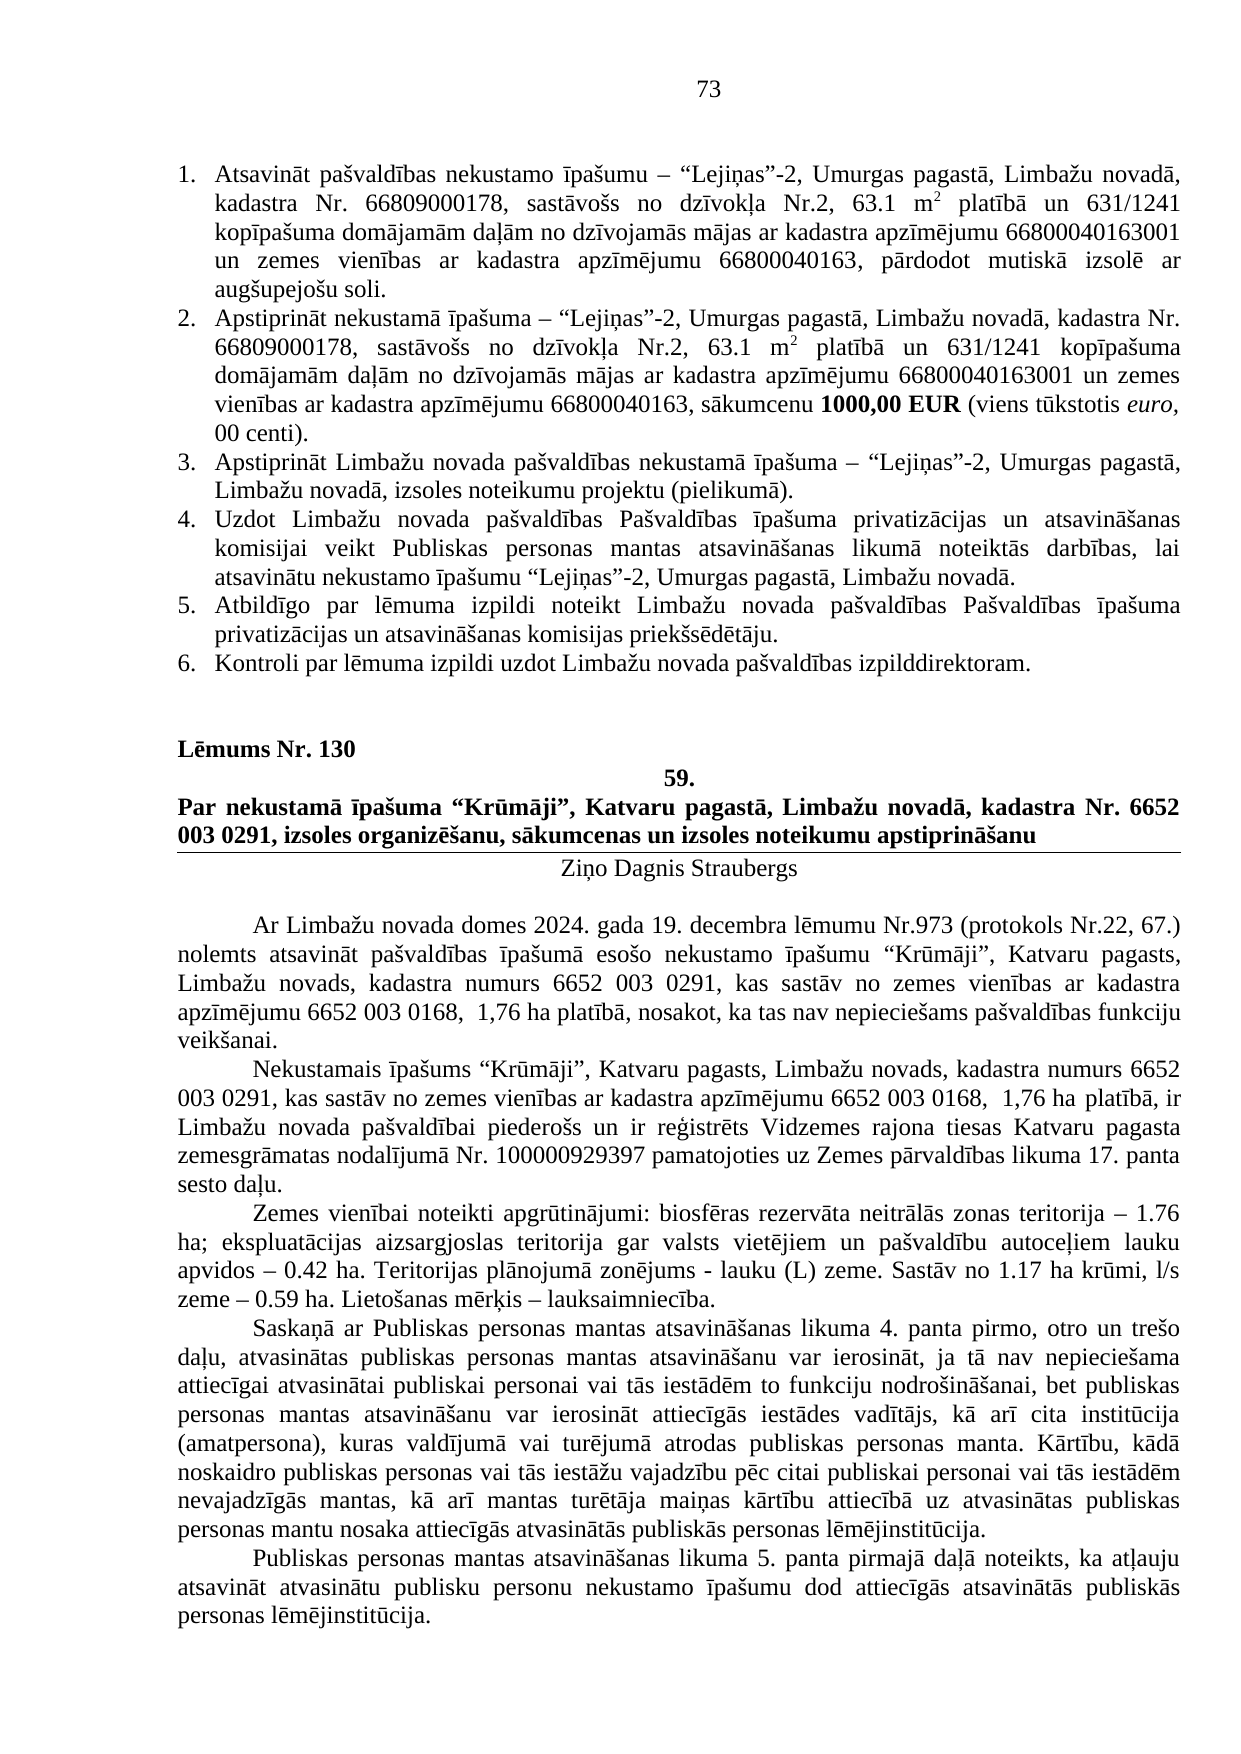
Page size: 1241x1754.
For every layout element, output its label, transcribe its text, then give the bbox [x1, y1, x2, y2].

text Ziņo Dagnis Straubergs [177, 853, 1181, 882]
text Nekustamais īpašums “Krūmāji”, Katvaru pagasts, Limbažu novads, kadastra numurs 6652 003 0291, kas sastāv no zemes vienības ar kadastra apzīmējumu 6652 003 0168, 1,76 ha platībā, ir Limbažu novada pašvaldībai piederošs un ir reģistrēts Vidzemes rajona tiesas Katvaru pagasta zemesgrāmatas nodalījumā Nr. 100000929397 pamatojoties uz Zemes pārvaldības likuma 17. panta sesto daļu. [177, 1054, 1181, 1198]
list Apstiprināt Limbažu novada pašvaldības nekustamā īpašuma – “Lejiņas”-2, Umurgas pagastā, Limbažu novadā, izsoles noteikumu projektu (pielikumā). [177, 447, 1181, 504]
list Atbildīgo par lēmuma izpildi noteikt Limbažu novada pašvaldības Pašvaldības īpašuma privatizācijas un atsavināšanas komisijas priekšsēdētāju. [177, 591, 1181, 648]
text Lēmums Nr. 130 [177, 734, 1181, 763]
text 59. [177, 763, 1181, 792]
text Saskaņā ar Publiskas personas mantas atsavināšanas likuma 4. panta pirmo, otro un trešo daļu, atvasinātas publiskas personas mantas atsavināšanu var ierosināt, ja tā nav nepieciešama attiecīgai atvasinātai publiskai personai vai tās iestādēm to funkciju nodrošināšanai, bet publiskas personas mantas atsavināšanu var ierosināt attiecīgās iestādes vadītājs, kā arī cita institūcija (amatpersona), kuras valdījumā vai turējumā atrodas publiskas personas manta. Kārtību, kādā noskaidro publiskas personas vai tās iestāžu vajadzību pēc citai publiskai personai vai tās iestādēm nevajadzīgās mantas, kā arī mantas turētāja maiņas kārtību attiecībā uz atvasinātas publiskas personas mantu nosaka attiecīgās atvasinātās publiskās personas lēmējinstitūcija. [177, 1313, 1181, 1543]
text Ar Limbažu novada domes 2024. gada 19. decembra lēmumu Nr.973 (protokols Nr.22, 67.) nolemts atsavināt pašvaldības īpašumā esošo nekustamo īpašumu “Krūmāji”, Katvaru pagasts, Limbažu novads, kadastra numurs 6652 003 0291, kas sastāv no zemes vienības ar kadastra apzīmējumu 6652 003 0168, 1,76 ha platībā, nosakot, ka tas nav nepieciešams pašvaldības funkciju veikšanai. [177, 911, 1181, 1054]
text Publiskas personas mantas atsavināšanas likuma 5. panta pirmajā daļā noteikts, ka atļauju atsavināt atvasinātu publisku personu nekustamo īpašumu dod attiecīgās atsavinātās publiskās personas lēmējinstitūcija. [177, 1543, 1181, 1629]
text Zemes vienībai noteikti apgrūtinājumi: biosfēras rezervāta neitrālās zonas teritorija – 1.76 ha; ekspluatācijas aizsargjoslas teritorija gar valsts vietējiem un pašvaldību autoceļiem lauku apvidos – 0.42 ha. Teritorijas plānojumā zonējums - lauku (L) zeme. Sastāv no 1.17 ha krūmi, l/s zeme – 0.59 ha. Lietošanas mērķis – lauksaimniecība. [177, 1198, 1181, 1313]
text Par nekustamā īpašuma “Krūmāji”, Katvaru pagastā, Limbažu novadā, kadastra Nr. 6652 003 0291, izsoles organizēšanu, sākumcenas un izsoles noteikumu apstiprināšanu [177, 792, 1181, 852]
list Uzdot Limbažu novada pašvaldības Pašvaldības īpašuma privatizācijas un atsavināšanas komisijai veikt Publiskas personas mantas atsavināšanas likumā noteiktās darbības, lai atsavinātu nekustamo īpašumu “Lejiņas”-2, Umurgas pagastā, Limbažu novadā. [177, 504, 1181, 591]
list Apstiprināt nekustamā īpašuma – “Lejiņas”-2, Umurgas pagastā, Limbažu novadā, kadastra Nr. 66809000178, sastāvošs no dzīvokļa Nr.2, 63.1 m2 platībā un 631/1241 kopīpašuma domājamām daļām no dzīvojamās mājas ar kadastra apzīmējumu 66800040163001 un zemes vienības ar kadastra apzīmējumu 66800040163, sākumcenu 1000,00 EUR (viens tūkstotis euro, 00 centi). [177, 303, 1181, 447]
list Atsavināt pašvaldības nekustamo īpašumu – “Lejiņas”-2, Umurgas pagastā, Limbažu novadā, kadastra Nr. 66809000178, sastāvošs no dzīvokļa Nr.2, 63.1 m2 platībā un 631/1241 kopīpašuma domājamām daļām no dzīvojamās mājas ar kadastra apzīmējumu 66800040163001 un zemes vienības ar kadastra apzīmējumu 66800040163, pārdodot mutiskā izsolē ar augšupejošu soli. [177, 159, 1181, 303]
list Kontroli par lēmuma izpildi uzdot Limbažu novada pašvaldības izpilddirektoram. [177, 648, 1181, 677]
